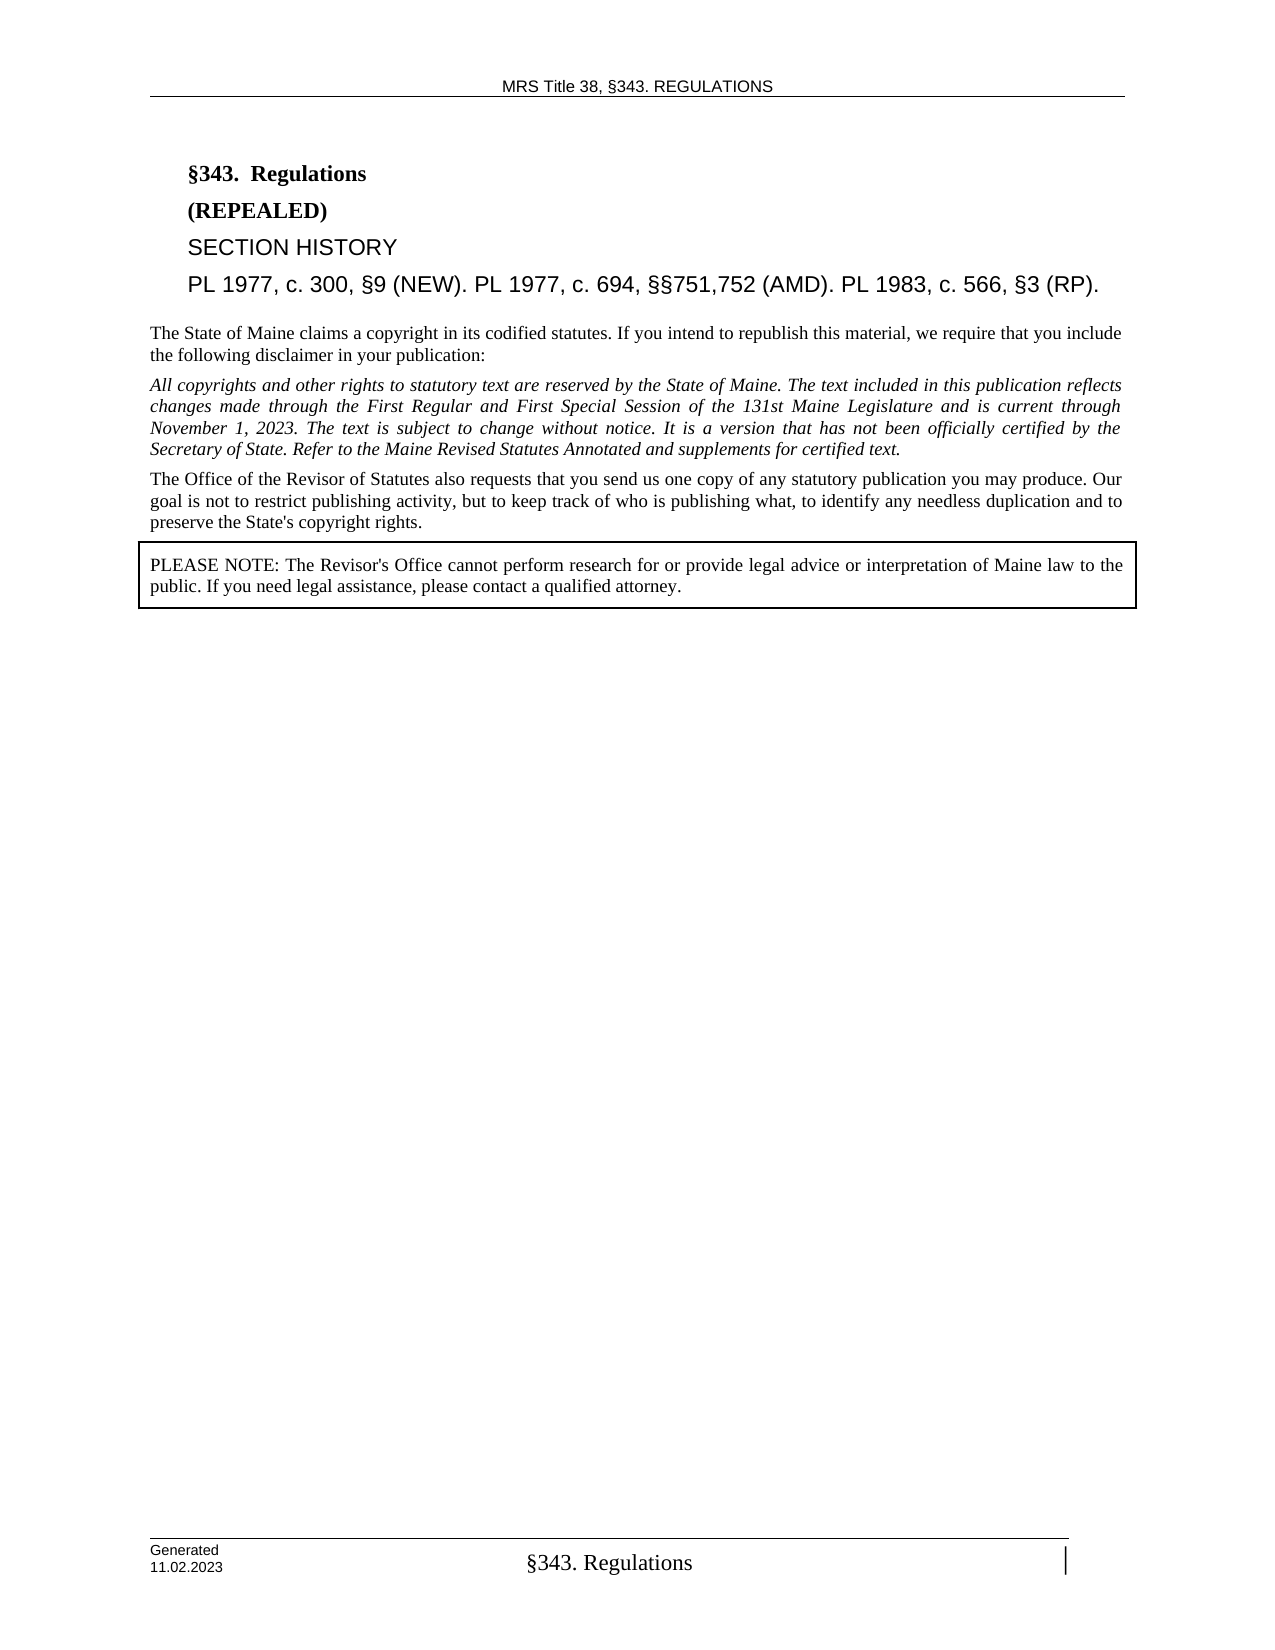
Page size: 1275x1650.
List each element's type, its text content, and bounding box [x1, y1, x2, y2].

text §343. Regulations [187, 160, 1125, 187]
text All copyrights and other rights to statutory text are reserved by the State of Maine. The text included in this publication reflects changes made through the First Regular and First Special Session of the 131st Maine Legislature and is current through November 1, 2023 . The text is subject to change without notice. It is a version that has not been officially certified by the Secretary of State. Refer to the Maine Revised Statutes Annotated and supplements for certified text. [150, 373, 1125, 460]
text SECTION HISTORY [187, 234, 1125, 260]
text The Office of the Revisor of Statutes also requests that you send us one copy of any statutory publication you may produce. Our goal is not to restrict publishing activity, but to keep track of who is publishing what, to identify any needless duplication and to preserve the State's copyright rights. [150, 468, 1125, 533]
text PL 1977, c. 300, §9 (NEW). PL 1977, c. 694, §§751,752 (AMD). PL 1983, c. 566, §3 (RP). [187, 271, 1125, 297]
text The State of Maine claims a copyright in its codified statutes. If you intend to republish this material, we require that you include the following disclaimer in your publication: [150, 322, 1125, 365]
text PLEASE NOTE: The Revisor's Office cannot perform research for or provide legal advice or interpretation of Maine law to the public. If you need legal assistance, please contact a qualified attorney. [140, 543, 1135, 607]
text (REPEALED) [187, 197, 1125, 223]
